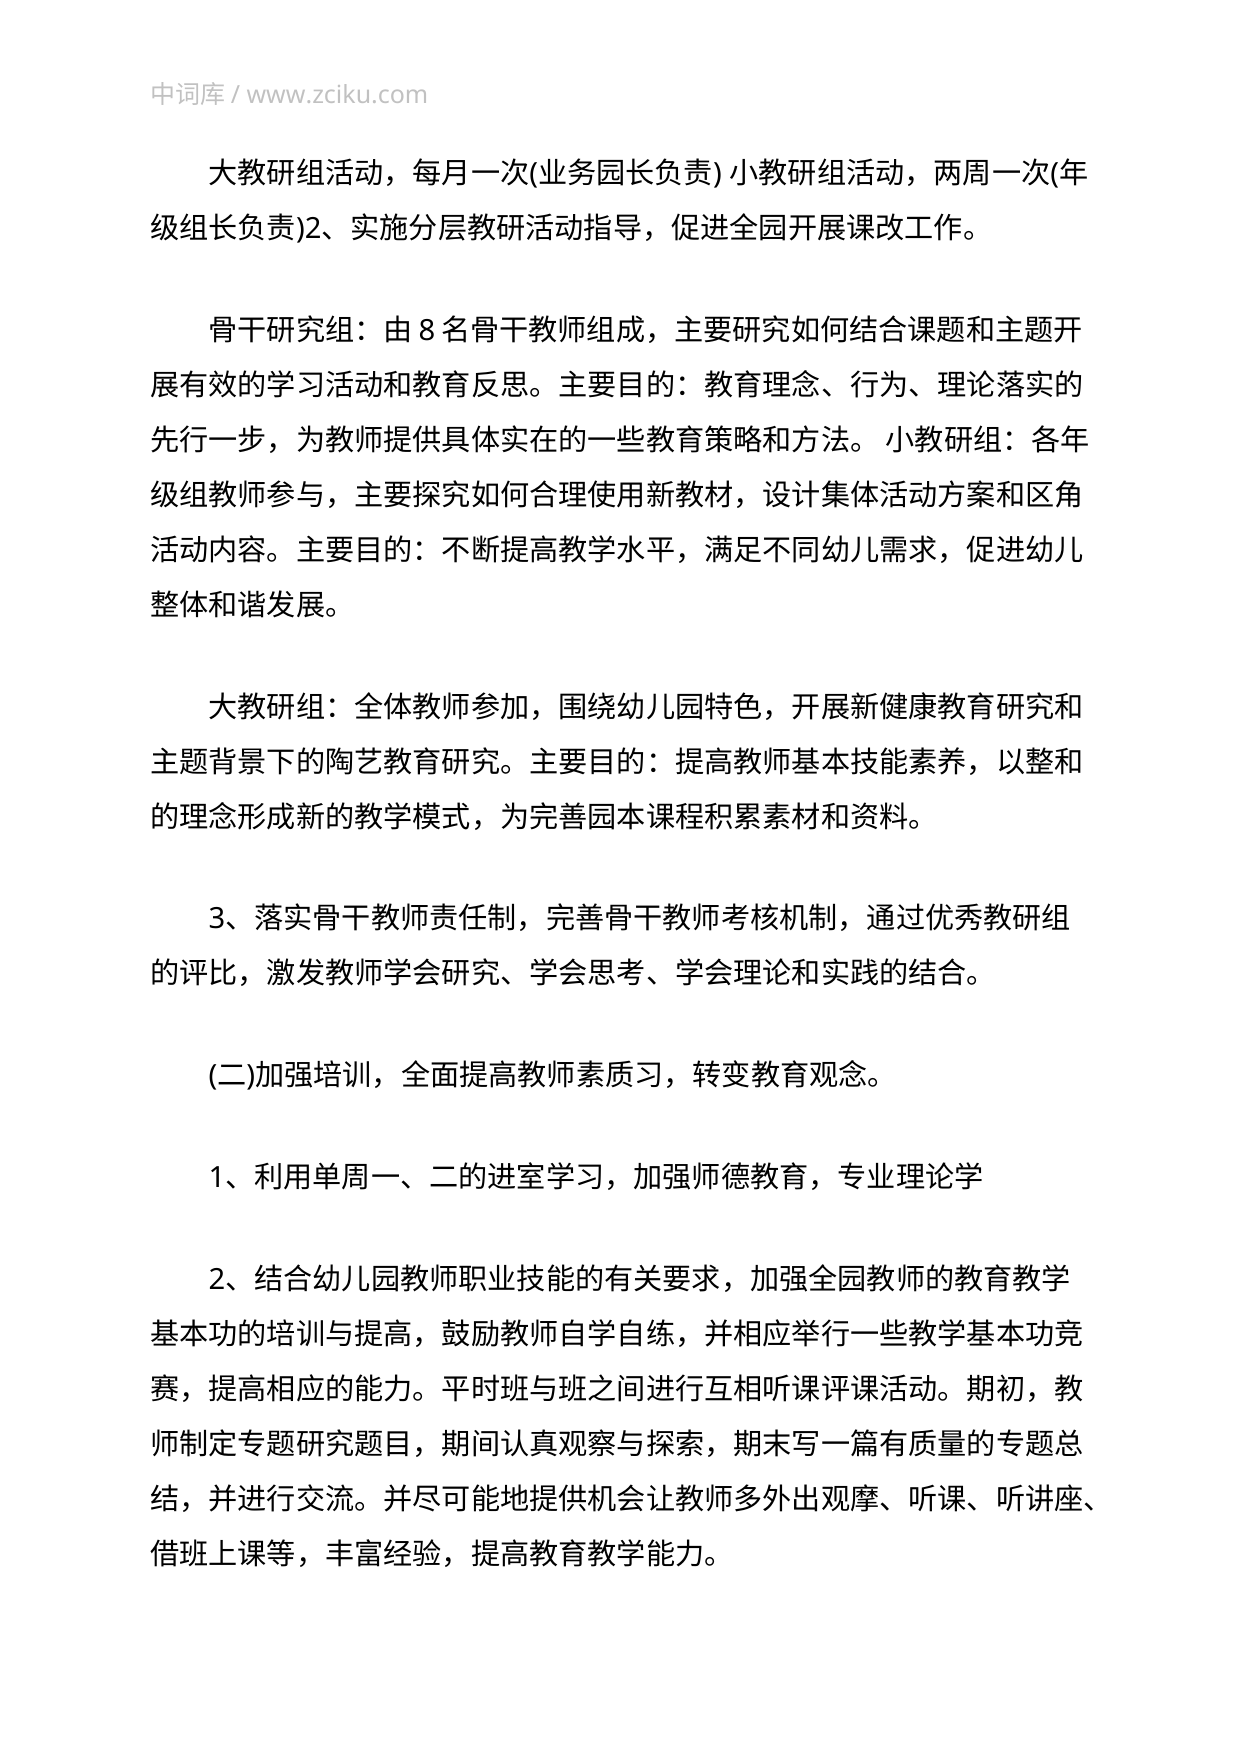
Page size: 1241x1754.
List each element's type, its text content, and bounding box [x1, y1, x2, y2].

text 3、落实骨干教师责任制，完善骨干教师考核机制，通过优秀教研组的评比，激发教师学会研究、学会思考、学会理论和实践的结合。 [150, 895, 1090, 992]
text 骨干研究组：由8名骨干教师组成，主要研究如何结合课题和主题开展有效的学习活动和教育反思。主要目的：教育理念、行为、理论落实的先行一步，为教师提供具体实在的一些教育策略和方法。 小教研组：各年级组教师参与，主要探究如何合理使用新教材，设计集体活动方案和区角活动内容。主要目的：不断提高教学水平，满足不同幼儿需求，促进幼儿整体和谐发展。 [150, 307, 1090, 624]
text 大教研组活动，每月一次(业务园长负责) 小教研组活动，两周一次(年级组长负责)2、实施分层教研活动指导，促进全园开展课改工作。 [150, 150, 1090, 247]
text 1、利用单周一、二的进室学习，加强师德教育，专业理论学 [150, 1154, 1090, 1196]
text (二)加强培训，全面提高教师素质习，转变教育观念。 [150, 1052, 1090, 1094]
text 大教研组：全体教师参加，围绕幼儿园特色，开展新健康教育研究和主题背景下的陶艺教育研究。主要目的：提高教师基本技能素养，以整和的理念形成新的教学模式，为完善园本课程积累素材和资料。 [150, 683, 1090, 835]
text 2、结合幼儿园教师职业技能的有关要求，加强全园教师的教育教学基本功的培训与提高，鼓励教师自学自练，并相应举行一些教学基本功竞赛，提高相应的能力。平时班与班之间进行互相听课评课活动。期初，教师制定专题研究题目，期间认真观察与探索，期末写一篇有质量的专题总结，并进行交流。并尽可能地提供机会让教师多外出观摩、听课、听讲座、借班上课等，丰富经验，提高教育教学能力。 [150, 1256, 1090, 1572]
